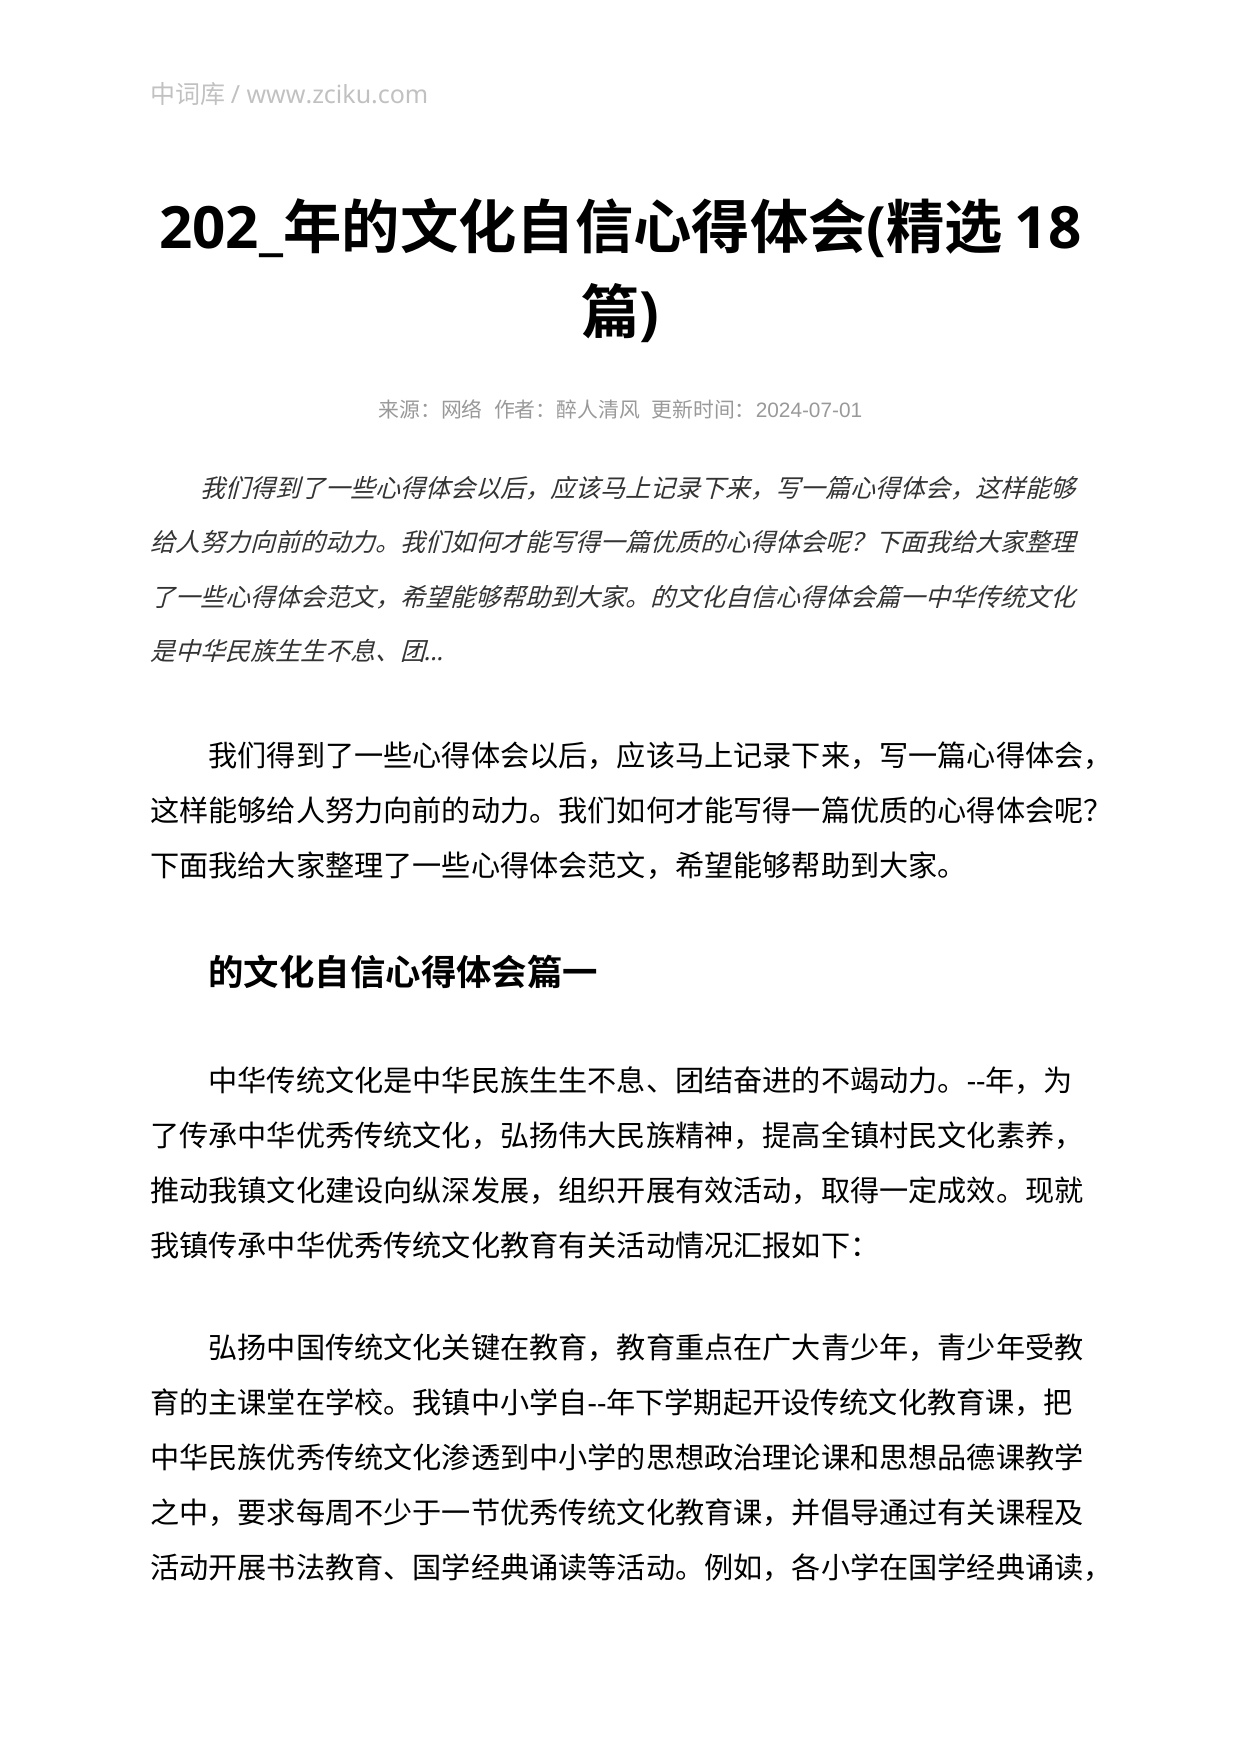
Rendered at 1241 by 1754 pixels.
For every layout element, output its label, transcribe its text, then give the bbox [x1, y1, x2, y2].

text 来源：网络 作者：醉人清风 更新时间：2024-07-01 [150, 398, 1090, 422]
text 我们得到了一些心得体会以后，应该马上记录下来，写一篇心得体会，这样能够给人努力向前的动力。我们如何才能写得一篇优质的心得体会呢？下面我给大家整理了一些心得体会范文，希望能够帮助到大家。 [150, 733, 1090, 885]
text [150, 1324, 1090, 1586]
subtitle 202_年的文化自信心得体会(精选18篇) [150, 181, 1090, 351]
text 我们得到了一些心得体会以后，应该马上记录下来，写一篇心得体会，这样能够给人努力向前的动力。我们如何才能写得一篇优质的心得体会呢？下面我给大家整理了一些心得体会范文，希望能够帮助到大家。的文化自信心得体会篇一中华传统文化是中华民族生生不息、团... [150, 468, 1090, 668]
text 的文化自信心得体会篇一 [150, 944, 1090, 996]
text 中华传统文化是中华民族生生不息、团结奋进的不竭动力。--年，为了传承中华优秀传统文化，弘扬伟大民族精神，提高全镇村民文化素养，推动我镇文化建设向纵深发展，组织开展有效活动，取得一定成效。现就我镇传承中华优秀传统文化教育有关活动情况汇报如下： [150, 1058, 1090, 1265]
